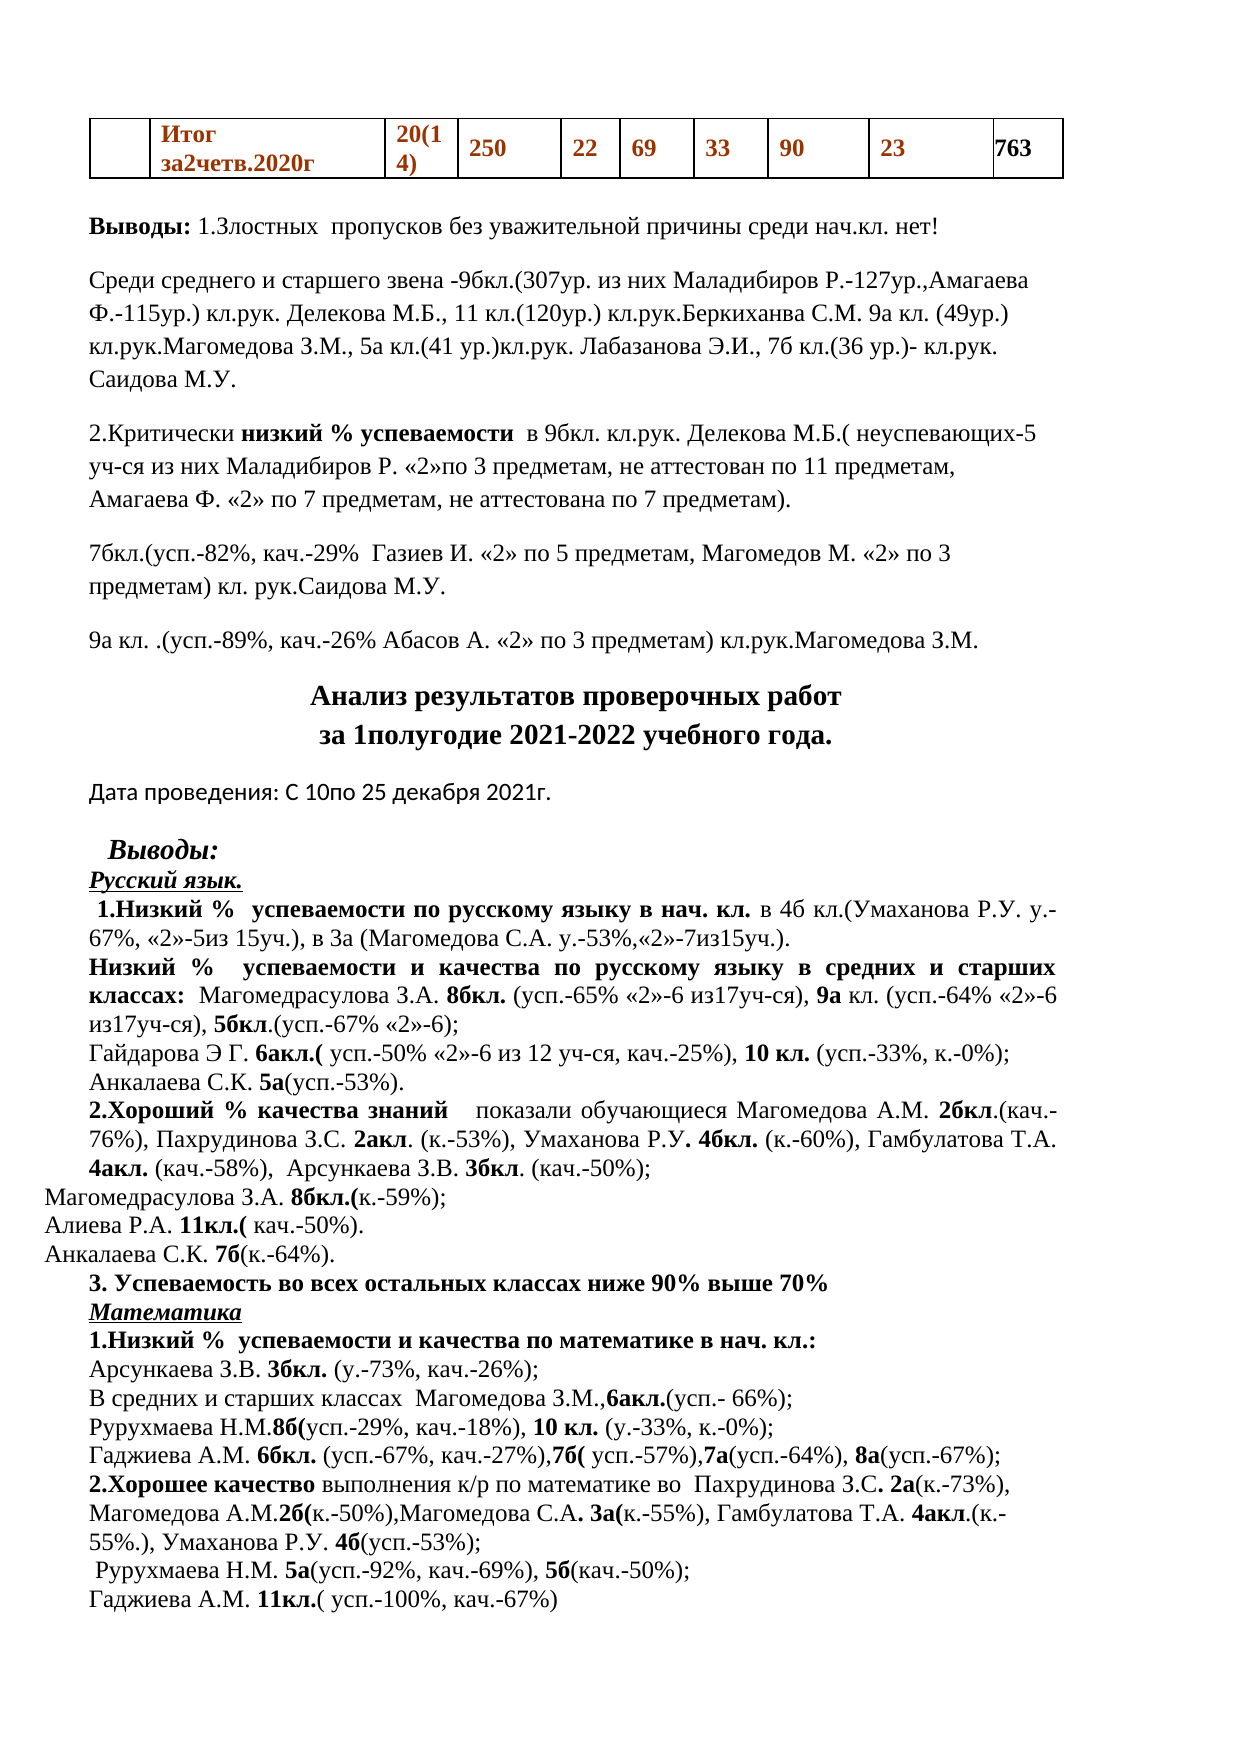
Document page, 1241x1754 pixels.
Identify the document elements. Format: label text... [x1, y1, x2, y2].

text Низкий % успеваемости и качества по русскому языку в средних и старших классах: Магомедрасулова З.А. 8бкл. (усп.-65% «2»-6 из17уч-ся), 9а кл. (усп.-64% «2»-6 из17уч-ся), 5бкл.(усп.-67% «2»-6); [88, 952, 1057, 1038]
text Гаджиева А.М. 6бкл. (усп.-67%, кач.-27%),7б( усп.-57%),7а(усп.-64%), 8а(усп.-67%); [88, 1441, 1057, 1469]
text 2.Хороший % качества знаний показали обучающиеся Магомедова А.М. 2бкл.(кач.-76%), Пахрудинова З.С. 2акл. (к.-53%), Умаханова Р.У. 4бкл. (к.-60%), Гамбулатова Т.А. 4акл. (кач.-58%), Арсункаева З.В. 3бкл. (кач.-50%); [88, 1096, 1057, 1182]
text Математика [88, 1297, 1057, 1326]
text 3. Успеваемость во всех остальных классах ниже 90% выше 70% [88, 1268, 1057, 1297]
text Анализ результатов проверочных работ за 1полугодие 2021-2022 учебного года. [88, 678, 1063, 750]
text Арсункаева З.В. 3бкл. (у.-73%, кач.-26%); [88, 1354, 1057, 1383]
text Гаджиева А.М. 11кл.( усп.-100%, кач.-67%) [88, 1584, 1063, 1613]
text Магомедрасулова З.А. 8бкл.(к.-59%); [44, 1182, 1057, 1211]
text В средних и старших классах Магомедова З.М.,6акл.(усп.- 66%); [88, 1383, 1057, 1412]
text Русский язык. [88, 866, 1063, 894]
text Гайдарова Э Г. 6акл.( усп.-50% «2»-6 из 12 уч-ся, кач.-25%), 10 кл. (усп.-33%, к.-0%); [88, 1038, 1057, 1067]
text Анкалаева С.К. 7б(к.-64%). [44, 1239, 1057, 1268]
text 1.Низкий % успеваемости и качества по математике в нач. кл.: [88, 1326, 1057, 1354]
text Дата проведения: С 10по 25 декабря 2021г. [88, 776, 1063, 807]
text Анкалаева С.К. 5а(усп.-53%). [88, 1067, 1057, 1096]
text Рурухмаева Н.М. 5а(усп.-92%, кач.-69%), 5б(кач.-50%); [88, 1556, 1063, 1584]
text Выводы: [88, 832, 1063, 866]
text Алиева Р.А. 11кл.( кач.-50%). [44, 1211, 1057, 1239]
text Рурухмаева Н.М.8б(усп.-29%, кач.-18%), 10 кл. (у.-33%, к.-0%); [88, 1412, 1057, 1441]
text 1.Низкий % успеваемости по русскому языку в нач. кл. в 4б кл.(Умаханова Р.У. у.-67%, «2»-5из 15уч.), в 3а (Магомедова С.А. у.-53%,«2»-7из15уч.). [88, 894, 1057, 952]
text 2.Хорошее качество выполнения к/р по математике во Пахрудинова З.С. 2а(к.-73%), Магомедова А.М.2б(к.-50%),Магомедова С.А. 3а(к.-55%), Гамбулатова Т.А. 4акл.(к.-55%.), Умаханова Р.У. 4б(усп.-53%); [88, 1469, 1063, 1556]
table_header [77, 118, 1063, 678]
